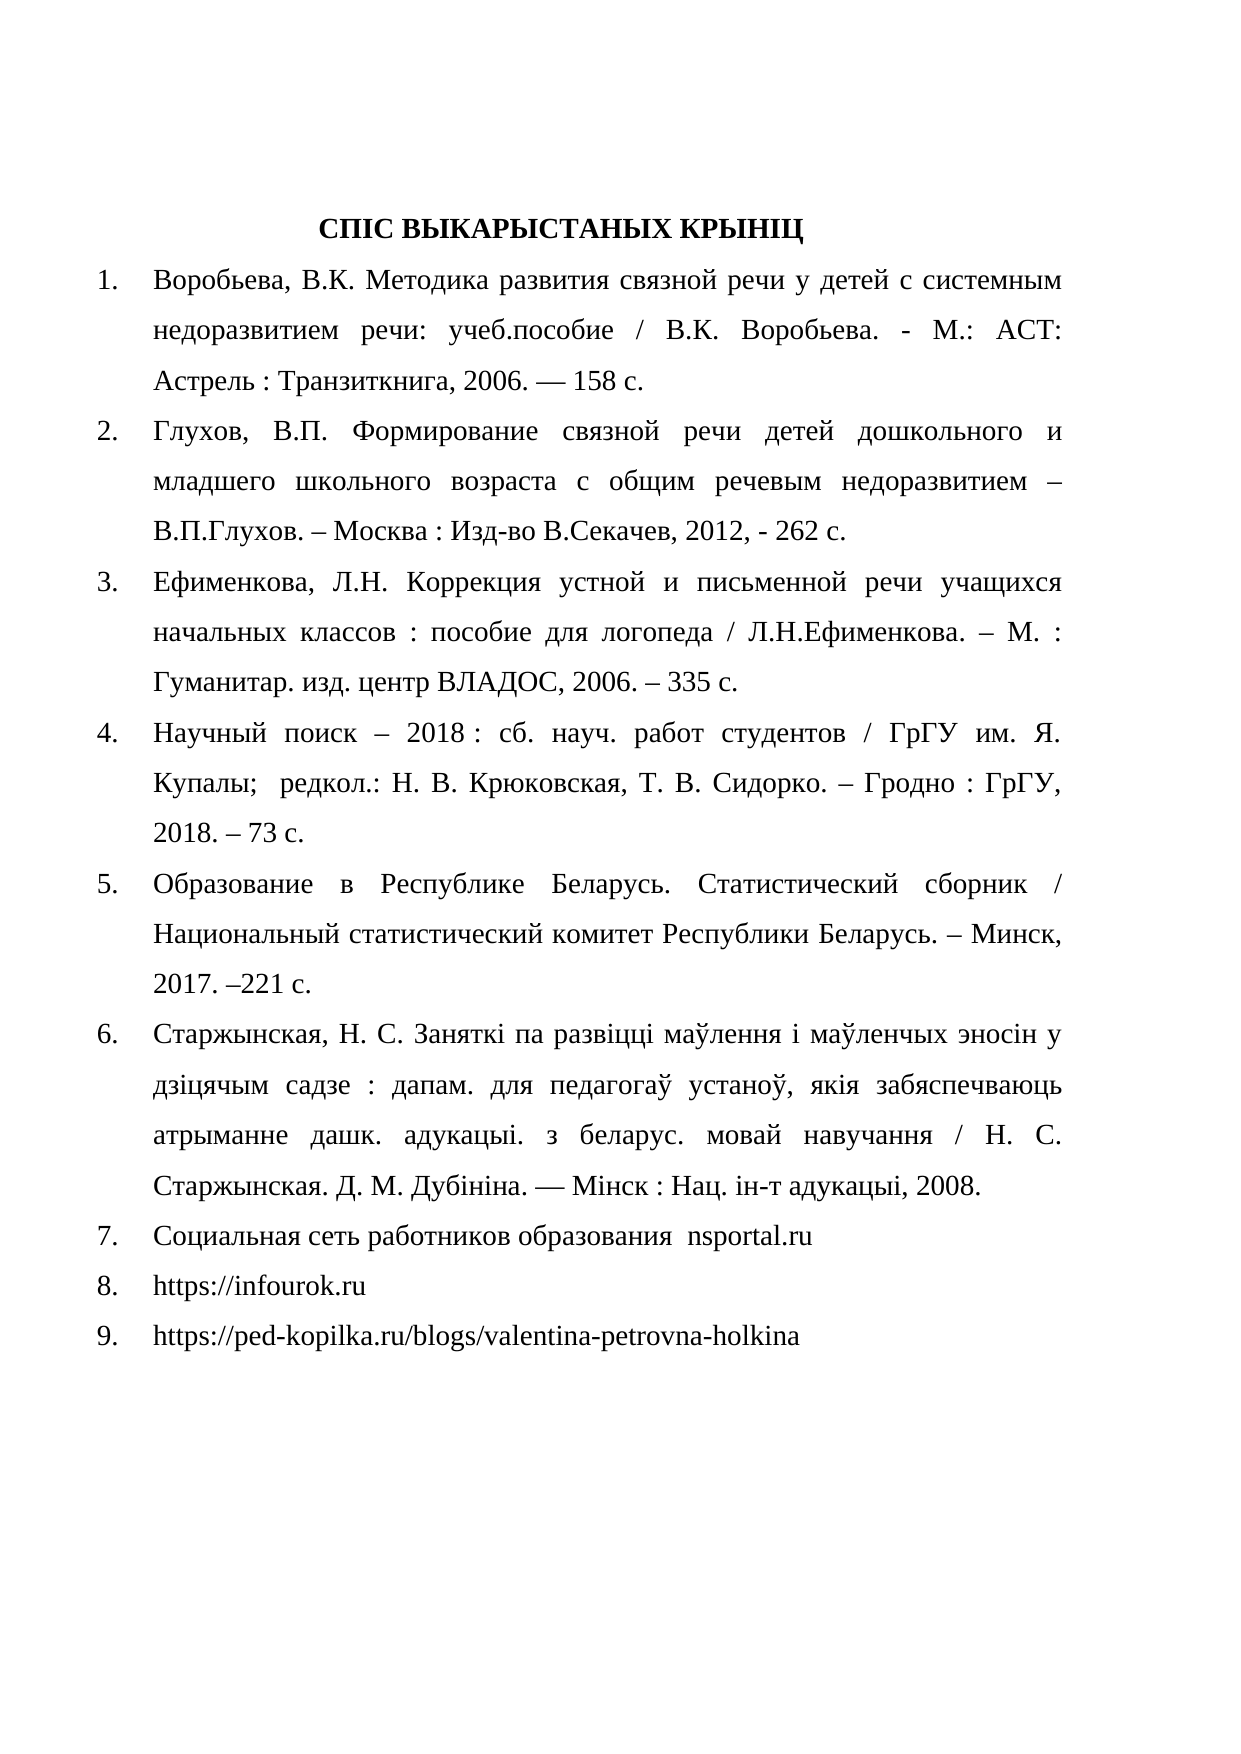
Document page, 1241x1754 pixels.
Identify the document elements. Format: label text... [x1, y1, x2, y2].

list https://infourok.ru [97, 1268, 1063, 1302]
text СПІС ВЫКАРЫСТАНЫХ КРЫНІЦ [59, 212, 1063, 245]
list Воробьева, В.К. Методика развития связной речи у детей с системным недоразвитием речи: учеб.пособие / В.К. Воробьева. - М.: ACT: Астрель : Транзиткнига, 2006. — 158 с. [97, 262, 1063, 396]
list Глухов, В.П. Формирование связной речи детей дошкольного и младшего школьного возраста с общим речевым недоразвитием – В.П.Глухов. – Москва : Изд-во В.Секачев, 2012, - 262 с. [97, 413, 1063, 547]
list Старжынская, Н. С. Заняткі па развіцці маўлення і маўленчых эносін у дзіцячым садзе : дапам. для педагогаў устаноў, якія забяспечваюць атрыманне дашк. адукацыі. з беларус. мовай навучання / Н. С. Старжынская. Д. М. Дубініна. — Мінск : Нац. ін-т адукацыі, 2008. [97, 1017, 1063, 1201]
list Образование в Республике Беларусь. Статистический сборник / Национальный статистический комитет Республики Беларусь. – Минск, 2017. –221 с. [97, 866, 1063, 1000]
list Социальная сеть работников образования nsportal.ru [97, 1218, 1063, 1251]
list https://ped-kopilka.ru/blogs/valentina-petrovna-holkina [97, 1318, 1063, 1352]
list Ефименкова, Л.Н. Коррекция устной и письменной речи учащихся начальных классов : пособие для логопеда / Л.Н.Ефименкова. – М. : Гуманитар. изд. центр ВЛАДОС, 2006. – 335 с. [97, 564, 1063, 698]
list Научный поиск – 2018 : сб. науч. работ студентов / ГрГУ им. Я. Купалы; редкол.: Н. В. Крюковская, Т. В. Сидорко. – Гродно : ГрГУ, 2018. – 73 с. [97, 715, 1063, 849]
